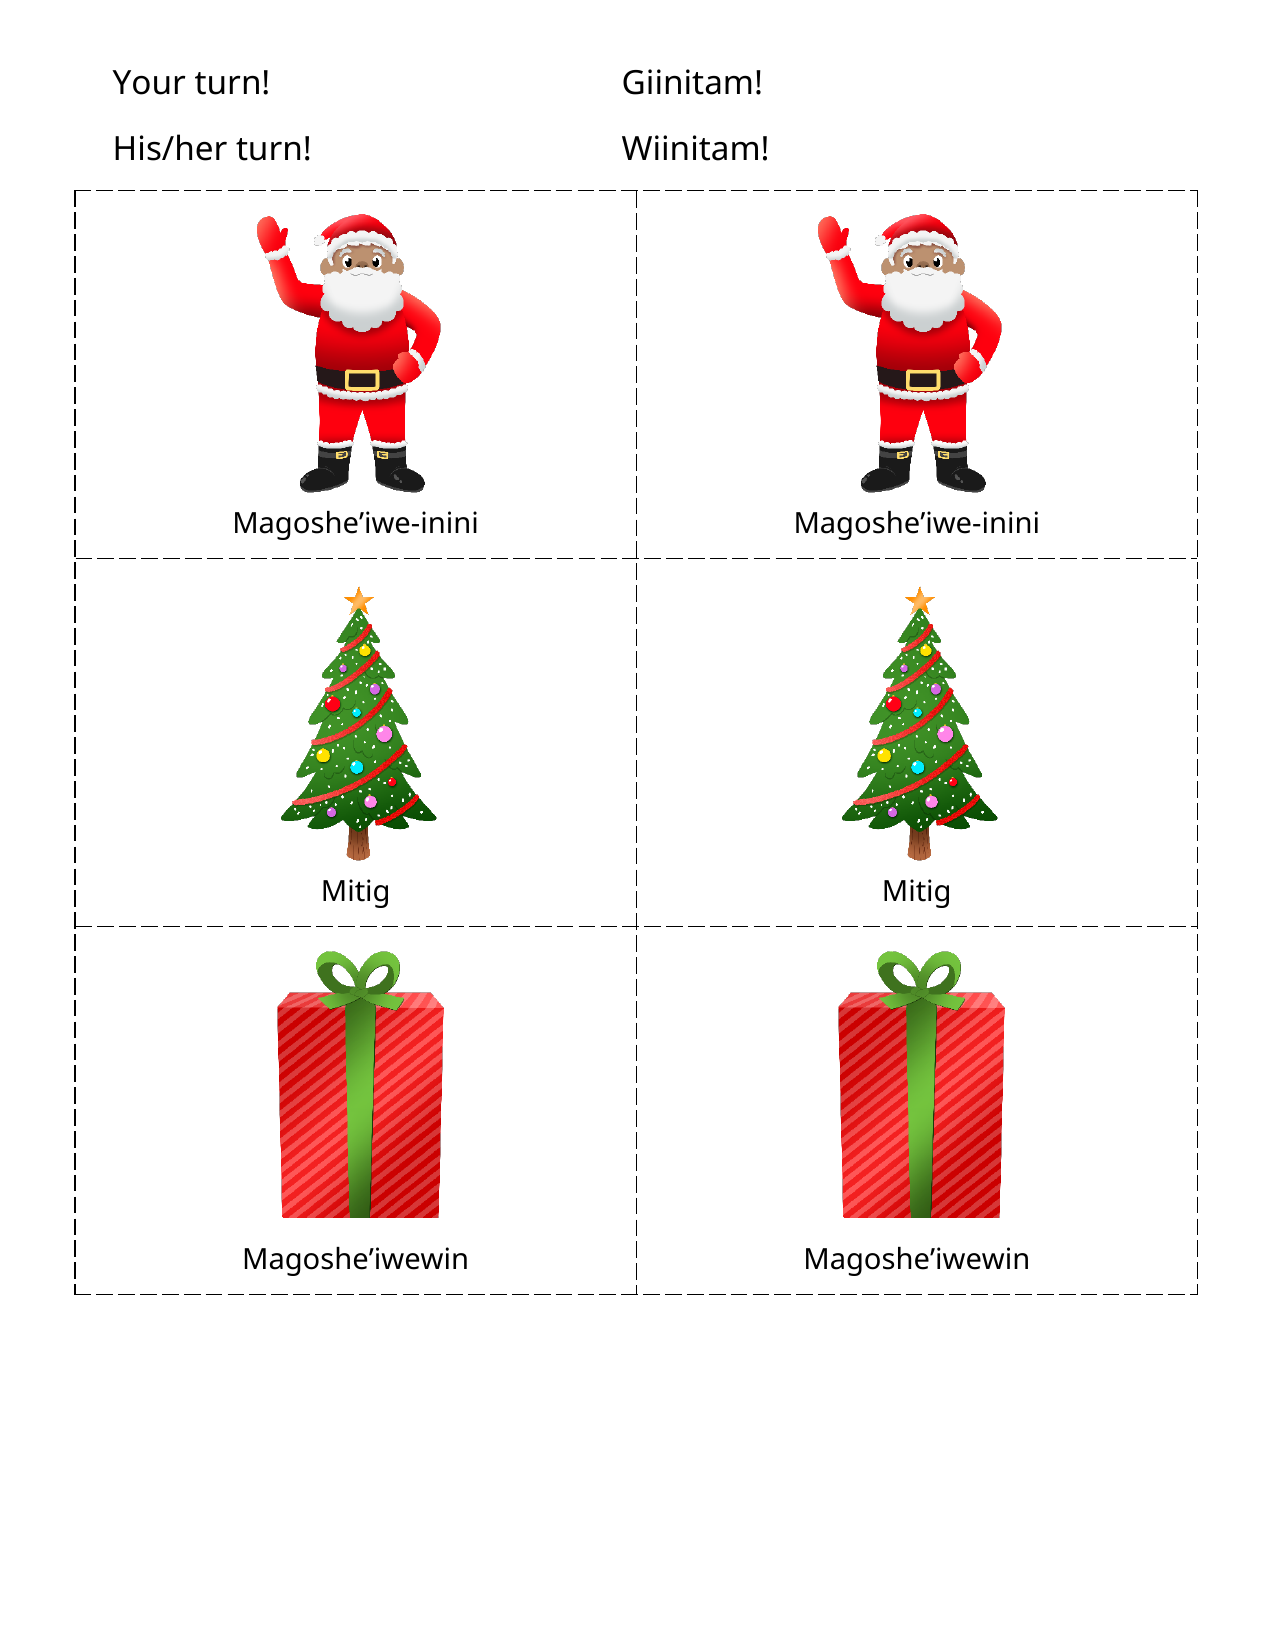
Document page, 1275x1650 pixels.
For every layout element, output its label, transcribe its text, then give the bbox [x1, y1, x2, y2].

picture [735, 942, 1098, 1239]
picture [207, 207, 504, 503]
table_header Magoshe’iwe-inini [75, 190, 636, 558]
table_cell Mitig [75, 558, 636, 926]
table_cell Magoshe’iwewin [75, 926, 636, 1294]
table_header Magoshe’iwe-inini [636, 190, 1197, 558]
picture [174, 942, 537, 1239]
picture [207, 575, 504, 871]
picture [768, 575, 1065, 871]
table_cell Mitig [636, 558, 1197, 926]
text His/her turn! Wiinitam! [112, 125, 1200, 170]
picture [768, 207, 1065, 503]
text Your turn! Giinitam! [112, 59, 1200, 104]
table_cell Magoshe’iwewin [636, 926, 1197, 1294]
